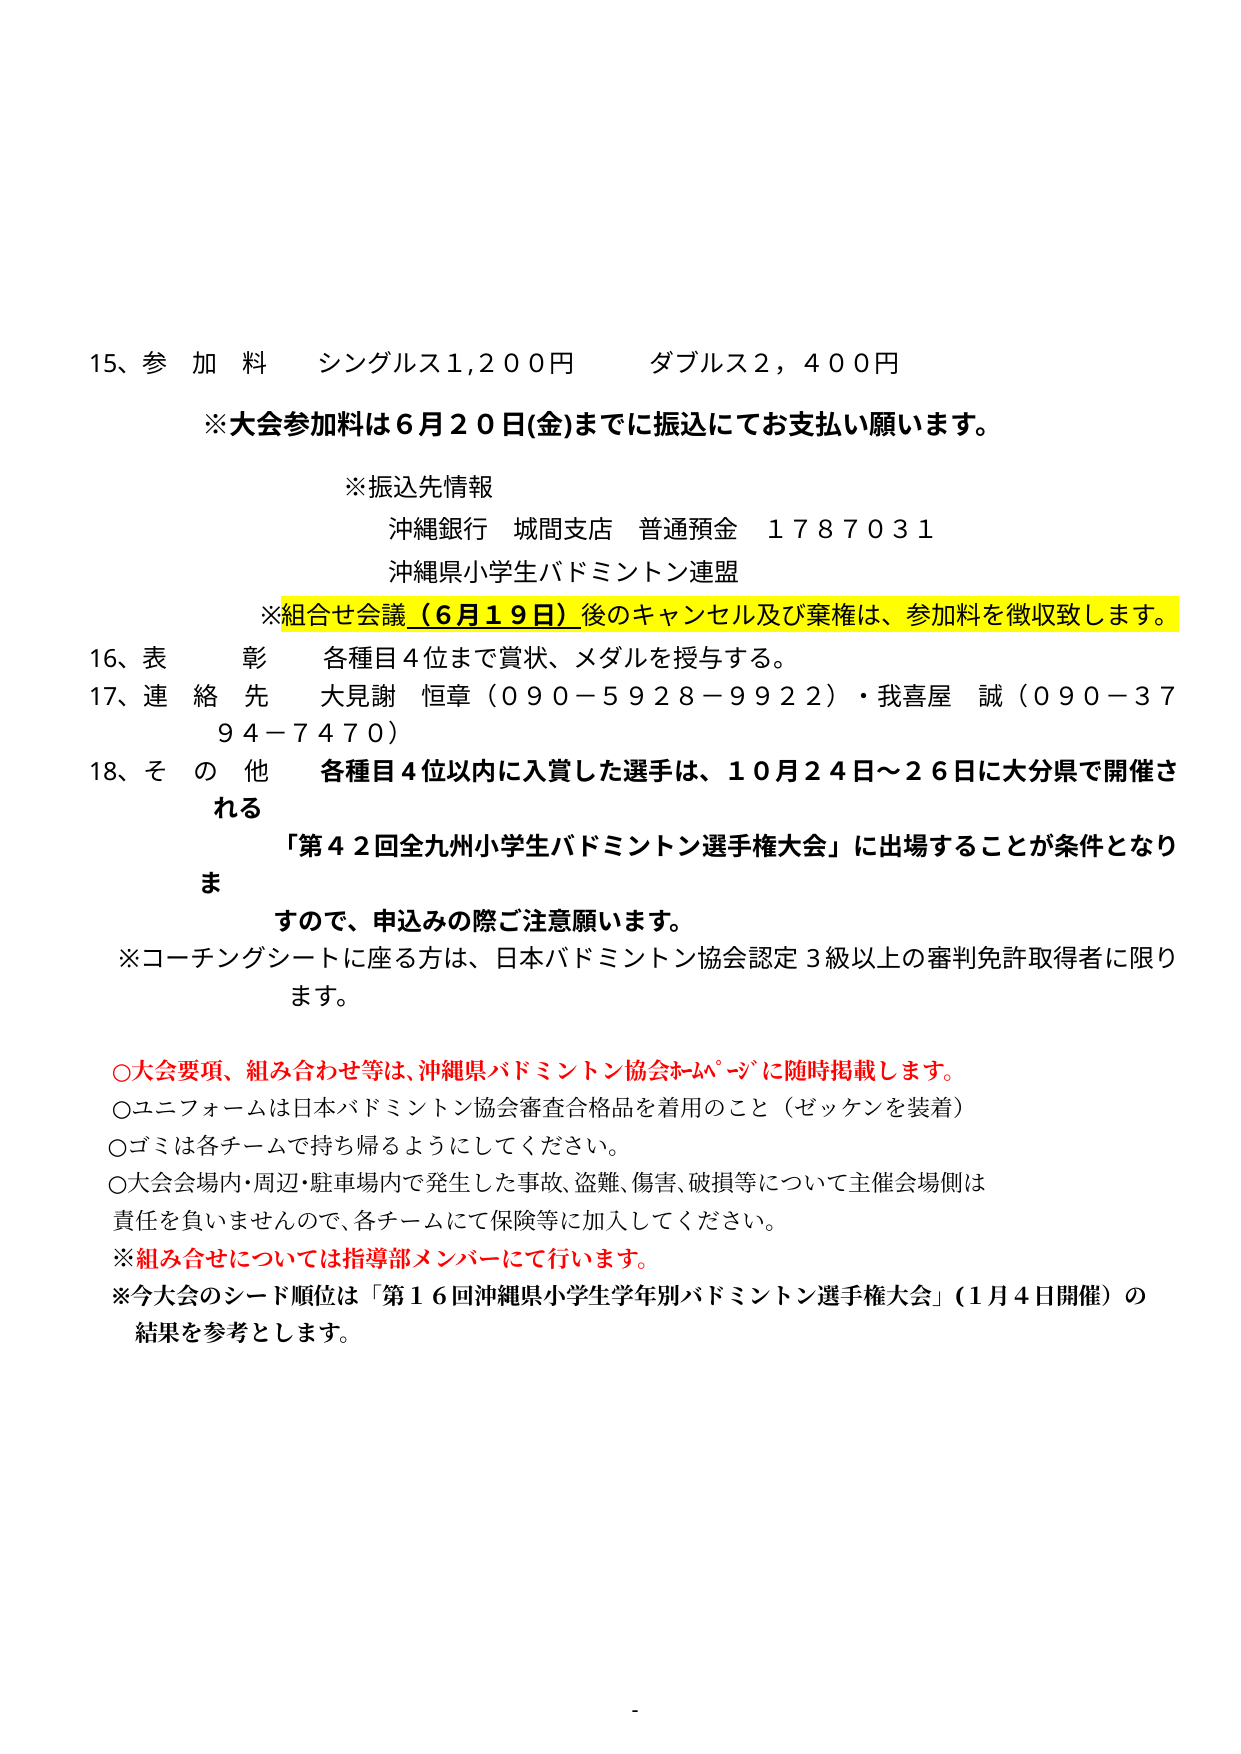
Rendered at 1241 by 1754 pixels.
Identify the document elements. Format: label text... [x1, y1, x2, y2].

text 責任を負いませんので､各チームにて保険等に加入してください。 [89, 1201, 1181, 1238]
text すので、申込みの際ご注意願います。 [198, 901, 1181, 938]
text ※組み合せについては指導部メンバーにて行います。 [89, 1238, 1181, 1276]
text 沖縄県小学生バドミントン連盟 [89, 552, 1181, 590]
text ○ユニフォームは日本バドミントン協会審査合格品を着用のこと（ゼッケンを装着） [89, 1088, 1181, 1126]
text 「第４２回全九州小学生バドミントン選手権大会」に出場することが条件となりま [198, 826, 1181, 901]
text ※今大会のシード順位は「第１６回沖縄県小学生学年別バドミントン選手権大会」(１月４日開催）の [89, 1276, 1181, 1313]
text 結果を参考とします。 [89, 1313, 1181, 1351]
text 16、表 彰 各種目４位まで賞状、メダルを授与する。 [89, 638, 1181, 676]
text ○ゴミは各チームで持ち帰るようにしてください。 [89, 1126, 1181, 1163]
text 15、参 加 料 シングルス１,２００円 ダブルス２，４００円 [89, 343, 1181, 380]
text ※コーチングシートに座る方は、日本バドミントン協会認定3級以上の審判免許取得者に限ります。 [118, 938, 1181, 1013]
text ※振込先情報 [89, 466, 1181, 504]
text 沖縄銀行 城間支店 普通預金 １７８７０３１ [89, 509, 1181, 547]
text 18、そ の 他 各種目4位以内に入賞した選手は、１０月２４日～２６日に大分県で開催される [89, 751, 1181, 826]
text ○大会会場内･周辺･駐車場内で発生した事故､盗難､傷害､破損等について主催会場側は [89, 1163, 1181, 1201]
text ※組合せ会議（６月１９日）後のキャンセル及び棄権は、参加料を徴収致します。 [198, 595, 1181, 633]
text ○大会要項、組み合わせ等は､沖縄県バドミントン協会ﾎｰﾑﾍﾟｰｼﾞに随時掲載します。 [89, 1051, 1181, 1088]
text ※大会参加料は６月２０日(金)までに振込にてお支払い願います。 [89, 386, 1181, 461]
text 17、連 絡 先 大見謝 恒章（０９０－５９２８－９９２２）・我喜屋 誠（０９０－３７９４－７４７０） [89, 676, 1181, 751]
